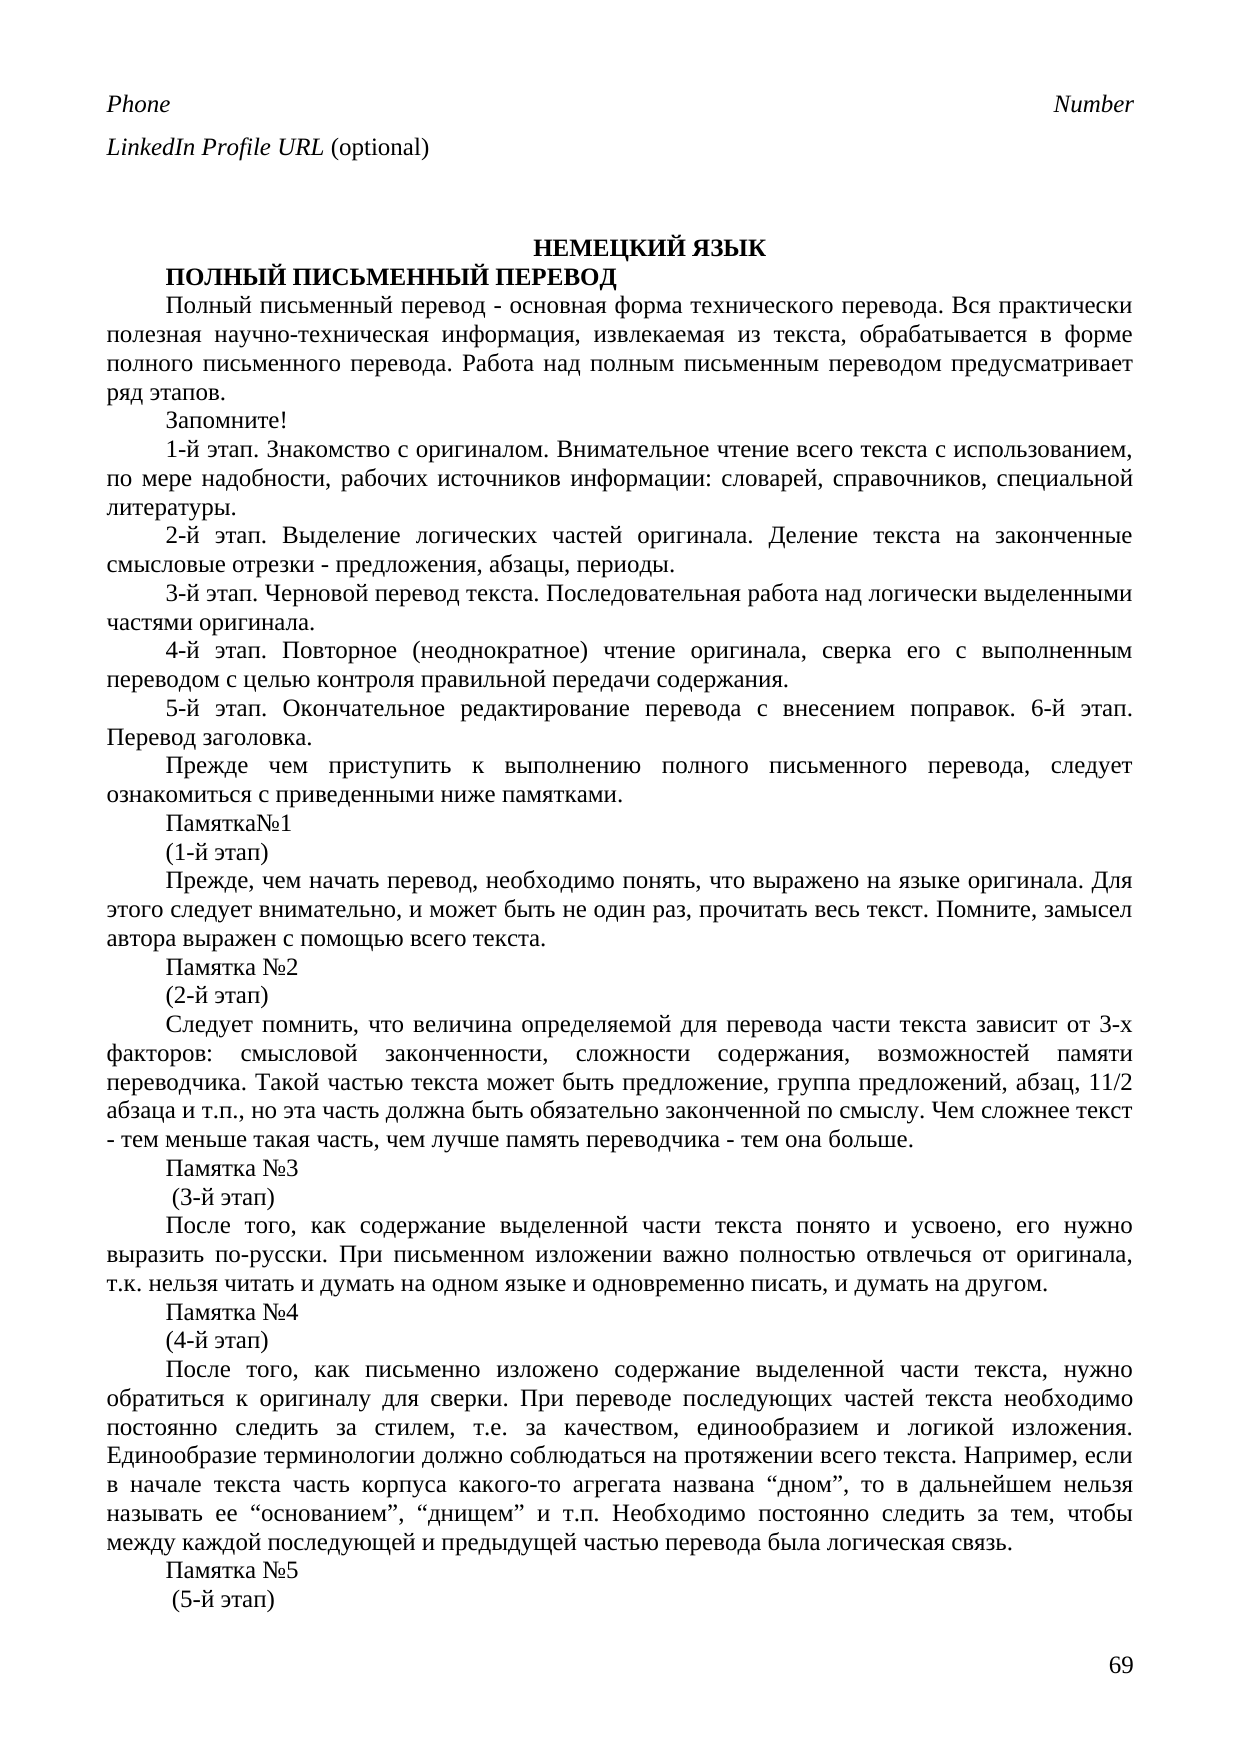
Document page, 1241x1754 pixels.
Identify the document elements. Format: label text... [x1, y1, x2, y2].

text (5-й этап) [106, 1584, 1134, 1613]
text После того, как содержание выделенной части текста понято и усвоено, его нужно выразить по-русски. При письменном изложении важно полностью отвлечься от оригинала, т.к. нельзя читать и думать на одном языке и одновременно писать, и думать на другом. [106, 1210, 1134, 1297]
text Памятка №3 [106, 1153, 1134, 1182]
text Прежде, чем начать перевод, необходимо понять, что выражено на языке оригинала. Для этого следует внимательно, и может быть не один раз, прочитать весь текст. Помните, замысел автора выражен с помощью всего текста. [106, 865, 1134, 952]
text 2-й этап. Выделение логических частей оригинала. Деление текста на законченные смысловые отрезки - предложения, абзацы, периоды. [106, 520, 1134, 578]
text (4-й этап) [106, 1325, 1134, 1354]
text НЕМЕЦКИЙ ЯЗЫК [106, 233, 1134, 262]
text Следует помнить, что величина определяемой для перевода части текста зависит от 3-х факторов: смысловой законченности, сложности содержания, возможностей памяти переводчика. Такой частью текста может быть предложение, группа предложений, абзац, 11/2 абзаца и т.п., но эта часть должна быть обязательно законченной по смыслу. Чем сложнее текст - тем меньше такая часть, чем лучше память переводчика - тем она больше. [106, 1009, 1134, 1153]
text Полный письменный перевод - основная форма технического перевода. Вся практически полезная научно-техническая информация, извлекаемая из текста, обрабатывается в форме полного письменного перевода. Работа над полным письменным переводом предусматривает ряд этапов. [106, 290, 1134, 405]
text 1-й этап. Знакомство с оригиналом. Внимательное чтение всего текста с использованием, по мере надобности, рабочих источников информации: словарей, справочников, специальной литературы. [106, 434, 1134, 520]
text Прежде чем приступить к выполнению полного письменного перевода, следует ознакомиться с приведенными ниже памятками. [106, 750, 1134, 808]
text Памятка№1 [106, 808, 1134, 837]
text Памятка №5 [106, 1555, 1134, 1584]
text Памятка №4 [106, 1297, 1134, 1325]
text После того, как письменно изложено содержание выделенной части текста, нужно обратиться к оригиналу для сверки. При переводе последующих частей текста необходимо постоянно следить за стилем, т.е. за качеством, единообразием и логикой изложения. Единообразие терминологии должно соблюдаться на протяжении всего текста. Например, если в начале текста часть корпуса какого-то агрегата названа “дном”, то в дальнейшем нельзя называть ее “основанием”, “днищем” и т.п. Необходимо постоянно следить за тем, чтобы между каждой последующей и предыдущей частью перевода была логическая связь. [106, 1354, 1134, 1555]
text Памятка №2 [106, 952, 1134, 980]
text Запомните! [106, 405, 1134, 434]
text 5-й этап. Окончательное редактирование перевода с внесением поправок. 6-й этап. Перевод заголовка. [106, 693, 1134, 750]
text 4-й этап. Повторное (неоднократное) чтение оригинала, сверка его с выполненным переводом с целью контроля правильной передачи содержания. [106, 635, 1134, 693]
text (2-й этап) [106, 980, 1134, 1009]
text (3-й этап) [106, 1182, 1134, 1210]
text 3-й этап. Черновой перевод текста. Последовательная работа над логически выделенными частями оригинала. [106, 578, 1134, 635]
text (1-й этап) [106, 837, 1134, 865]
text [106, 89, 1134, 161]
text ПОЛНЫЙ ПИСЬМЕННЫЙ ПЕРЕВОД [106, 262, 1134, 290]
